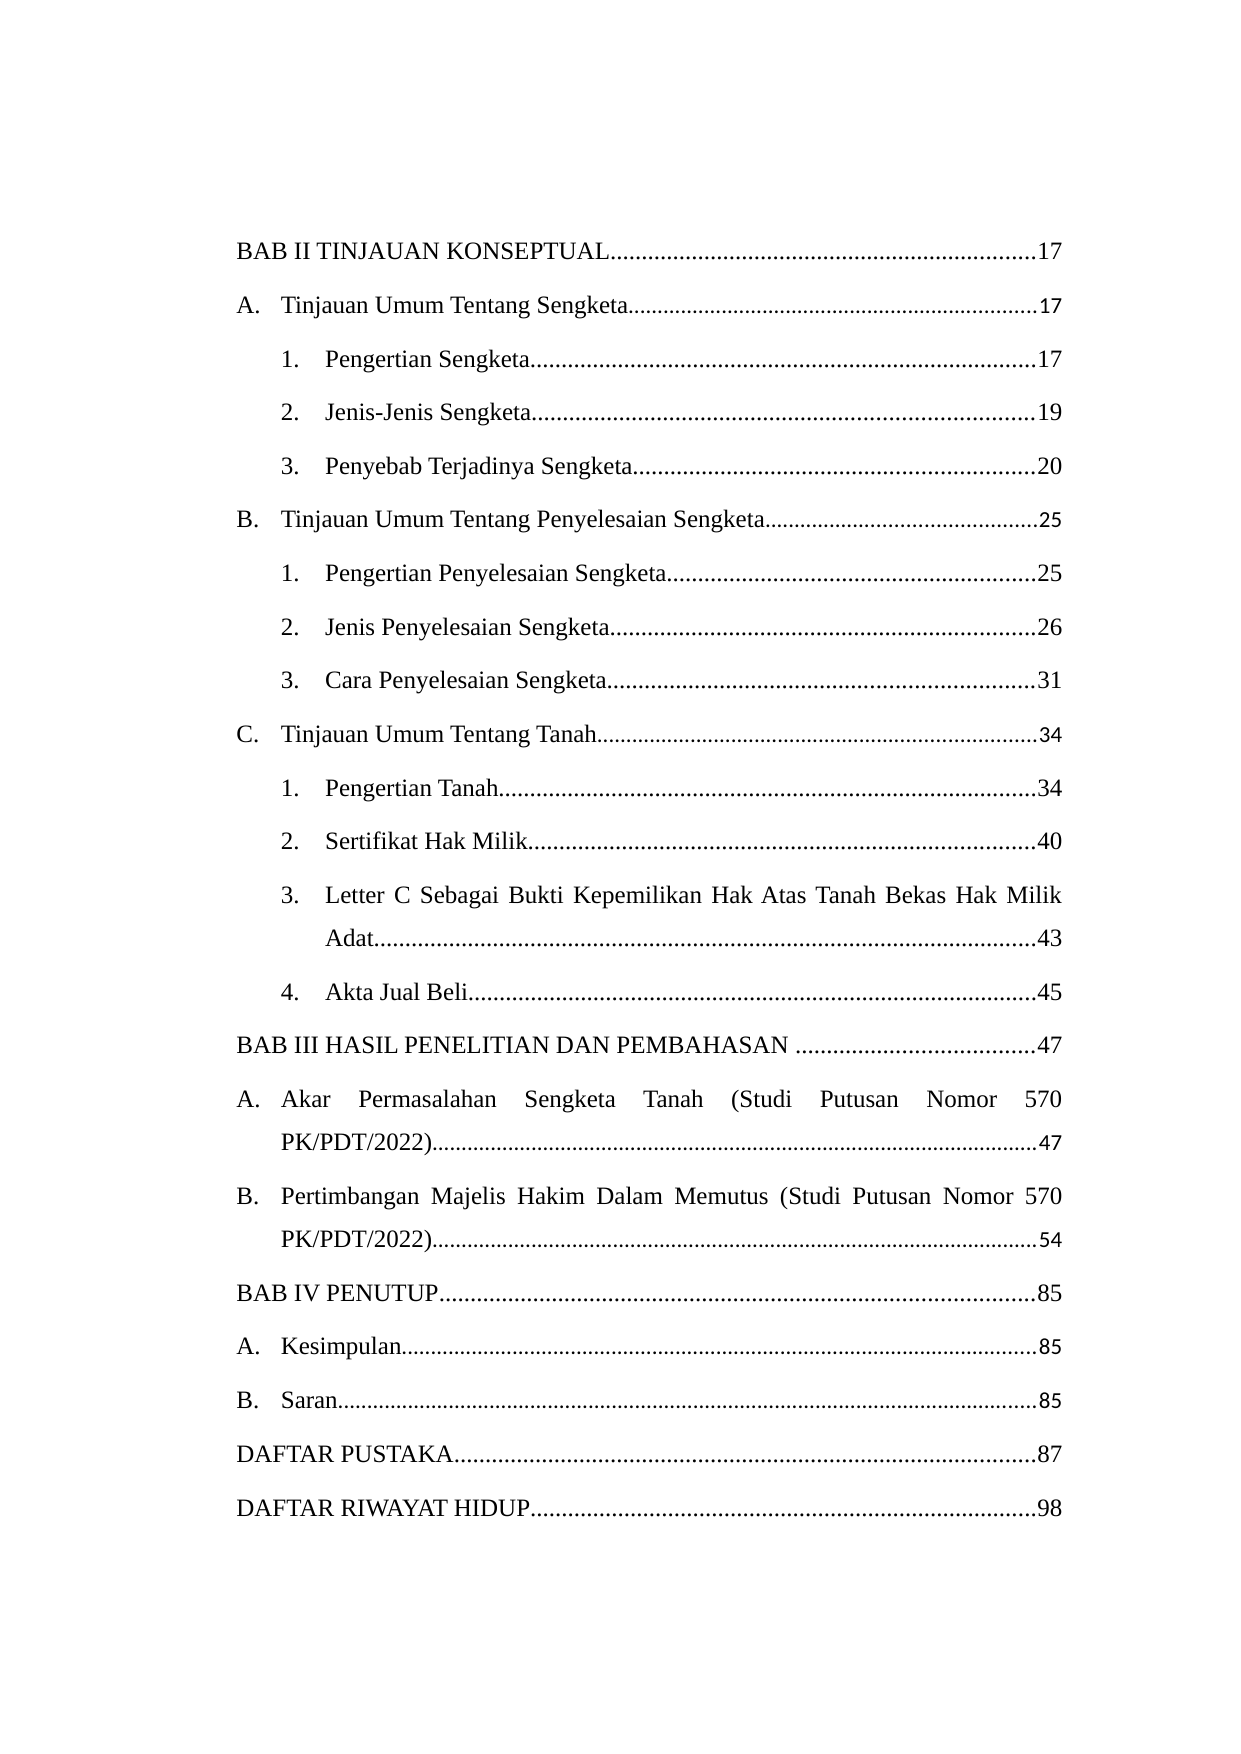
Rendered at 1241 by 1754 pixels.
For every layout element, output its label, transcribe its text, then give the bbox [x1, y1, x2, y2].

text A. Tinjauan Umum Tentang Sengketa 17 [236, 290, 1063, 319]
text A. Akar Permasalahan Sengketa Tanah (Studi Putusan Nomor 570 PK/PDT/2022) 47 [236, 1084, 1063, 1156]
text BAB III HASIL PENELITIAN DAN PEMBAHASAN 47 [236, 1030, 1063, 1059]
text B. Tinjauan Umum Tentang Penyelesaian Sengketa 25 [236, 504, 1063, 533]
text BAB IV PENUTUP 85 [236, 1278, 1063, 1307]
text 3. Penyebab Terjadinya Sengketa 20 [281, 451, 1063, 479]
text B. Saran 85 [236, 1385, 1063, 1414]
text C. Tinjauan Umum Tentang Tanah 34 [236, 719, 1063, 748]
text 2. Jenis-Jenis Sengketa 19 [281, 397, 1063, 426]
text 1. Pengertian Tanah 34 [281, 773, 1063, 802]
text 3. Letter C Sebagai Bukti Kepemilikan Hak Atas Tanah Bekas Hak Milik Adat 43 [281, 880, 1063, 952]
text 3. Cara Penyelesaian Sengketa 31 [281, 665, 1063, 694]
text 4. Akta Jual Beli 45 [281, 977, 1063, 1005]
text 2. Sertifikat Hak Milik 40 [281, 826, 1063, 855]
text 2. Jenis Penyelesaian Sengketa 26 [281, 612, 1063, 641]
text BAB II TINJAUAN KONSEPTUAL 17 [236, 236, 1063, 265]
text 1. Pengertian Penyelesaian Sengketa 25 [281, 558, 1063, 587]
text A. Kesimpulan 85 [236, 1331, 1063, 1361]
text DAFTAR PUSTAKA 87 [236, 1439, 1063, 1468]
text 1. Pengertian Sengketa 17 [281, 344, 1063, 372]
text B. Pertimbangan Majelis Hakim Dalam Memutus (Studi Putusan Nomor 570 PK/PDT/2022) 54 [236, 1181, 1063, 1253]
text DAFTAR RIWAYAT HIDUP 98 [236, 1493, 1063, 1522]
